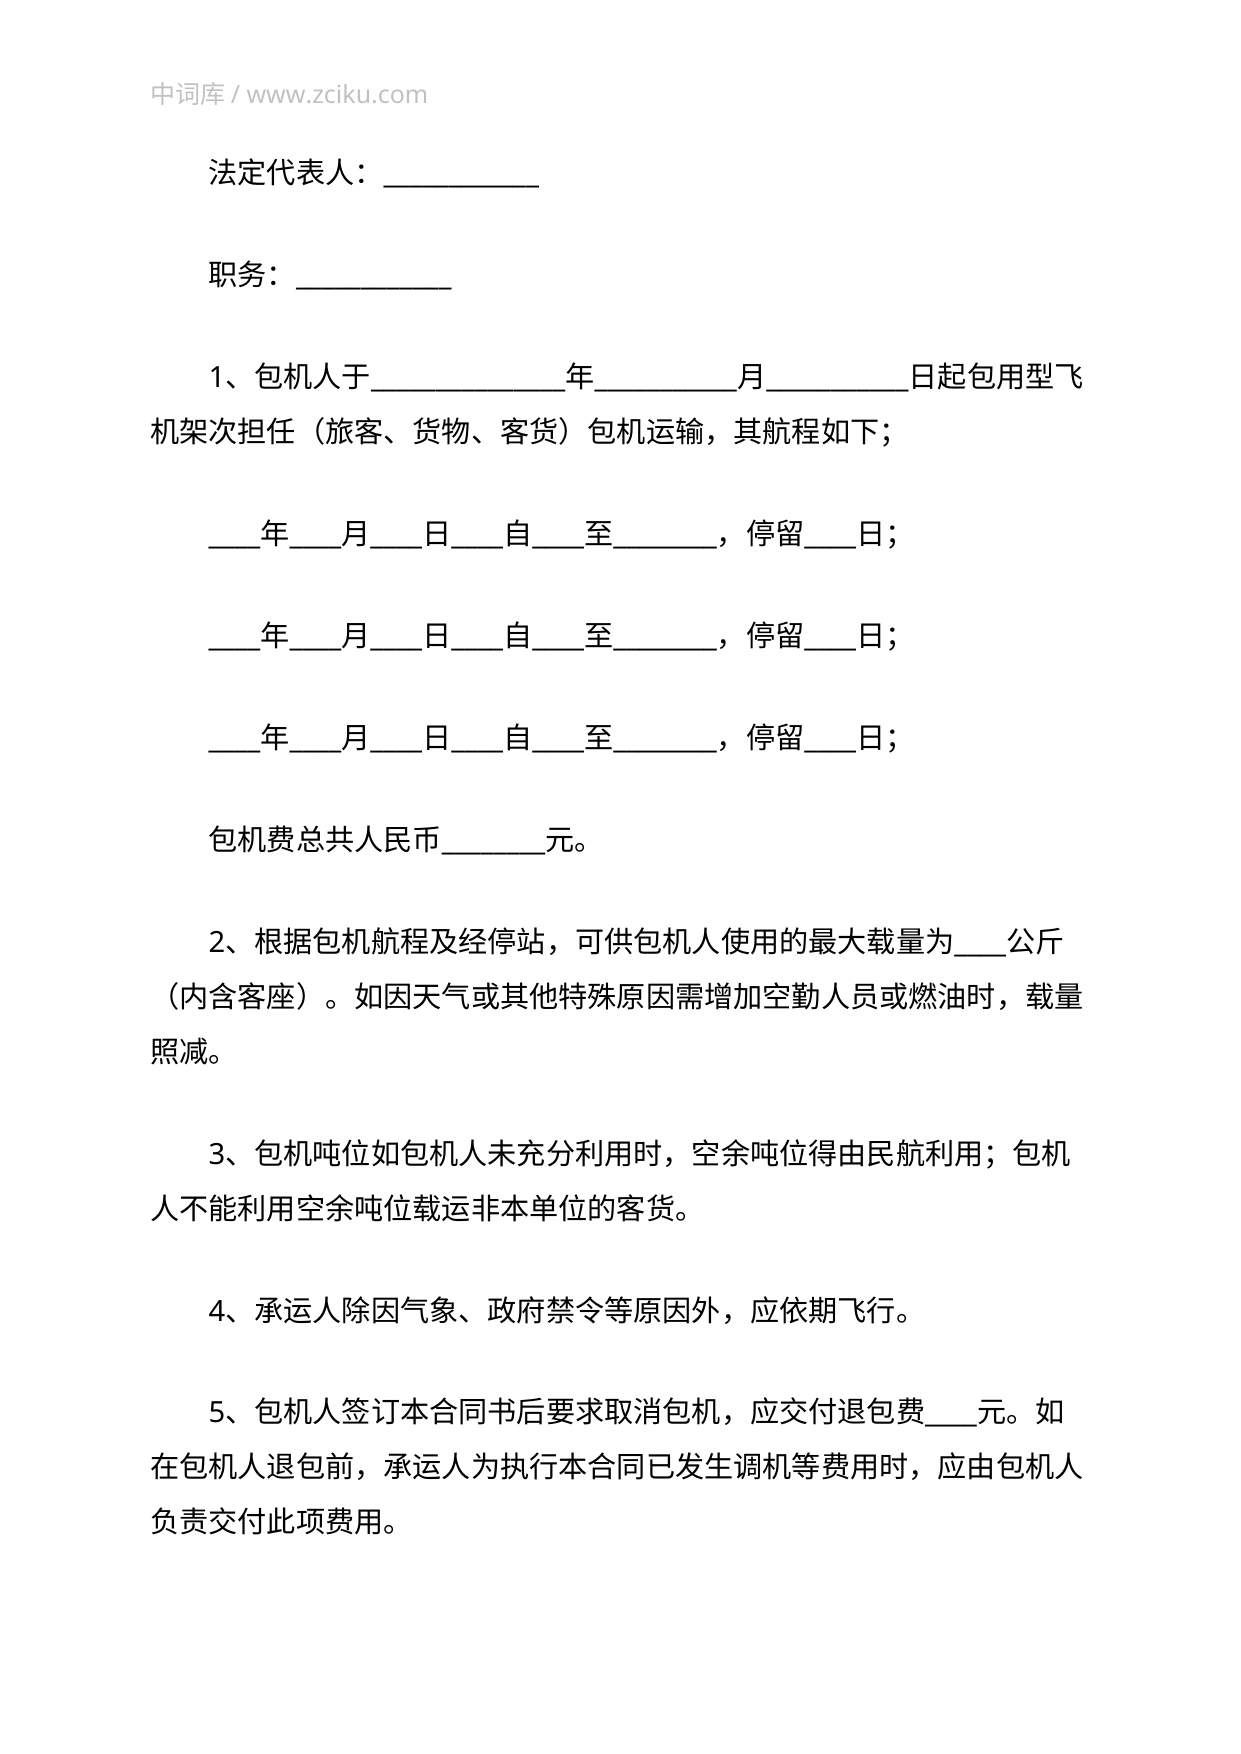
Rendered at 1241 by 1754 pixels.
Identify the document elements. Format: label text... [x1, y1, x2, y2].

text ____年____月____日____自____至________，停留____日； [150, 613, 1090, 655]
text 4、承运人除因气象、政府禁令等原因外，应依期飞行。 [150, 1287, 1090, 1329]
text ____年____月____日____自____至________，停留____日； [150, 715, 1090, 757]
text 法定代表人：____________ [150, 150, 1090, 192]
text 职务：____________ [150, 252, 1090, 294]
text 3、包机吨位如包机人未充分利用时，空余吨位得由民航利用；包机人不能利用空余吨位载运非本单位的客货。 [150, 1130, 1090, 1228]
text 包机费总共人民币________元。 [150, 817, 1090, 859]
text 5、包机人签订本合同书后要求取消包机，应交付退包费____元。如在包机人退包前，承运人为执行本合同已发生调机等费用时，应由包机人负责交付此项费用。 [150, 1389, 1090, 1541]
text ____年____月____日____自____至________，停留____日； [150, 511, 1090, 553]
text 1、包机人于_______________年___________月___________日起包用型飞机架次担任（旅客、货物、客货）包机运输，其航程如下； [150, 354, 1090, 451]
text 2、根据包机航程及经停站，可供包机人使用的最大载量为____公斤（内含客座）。如因天气或其他特殊原因需增加空勤人员或燃油时，载量照减。 [150, 919, 1090, 1071]
